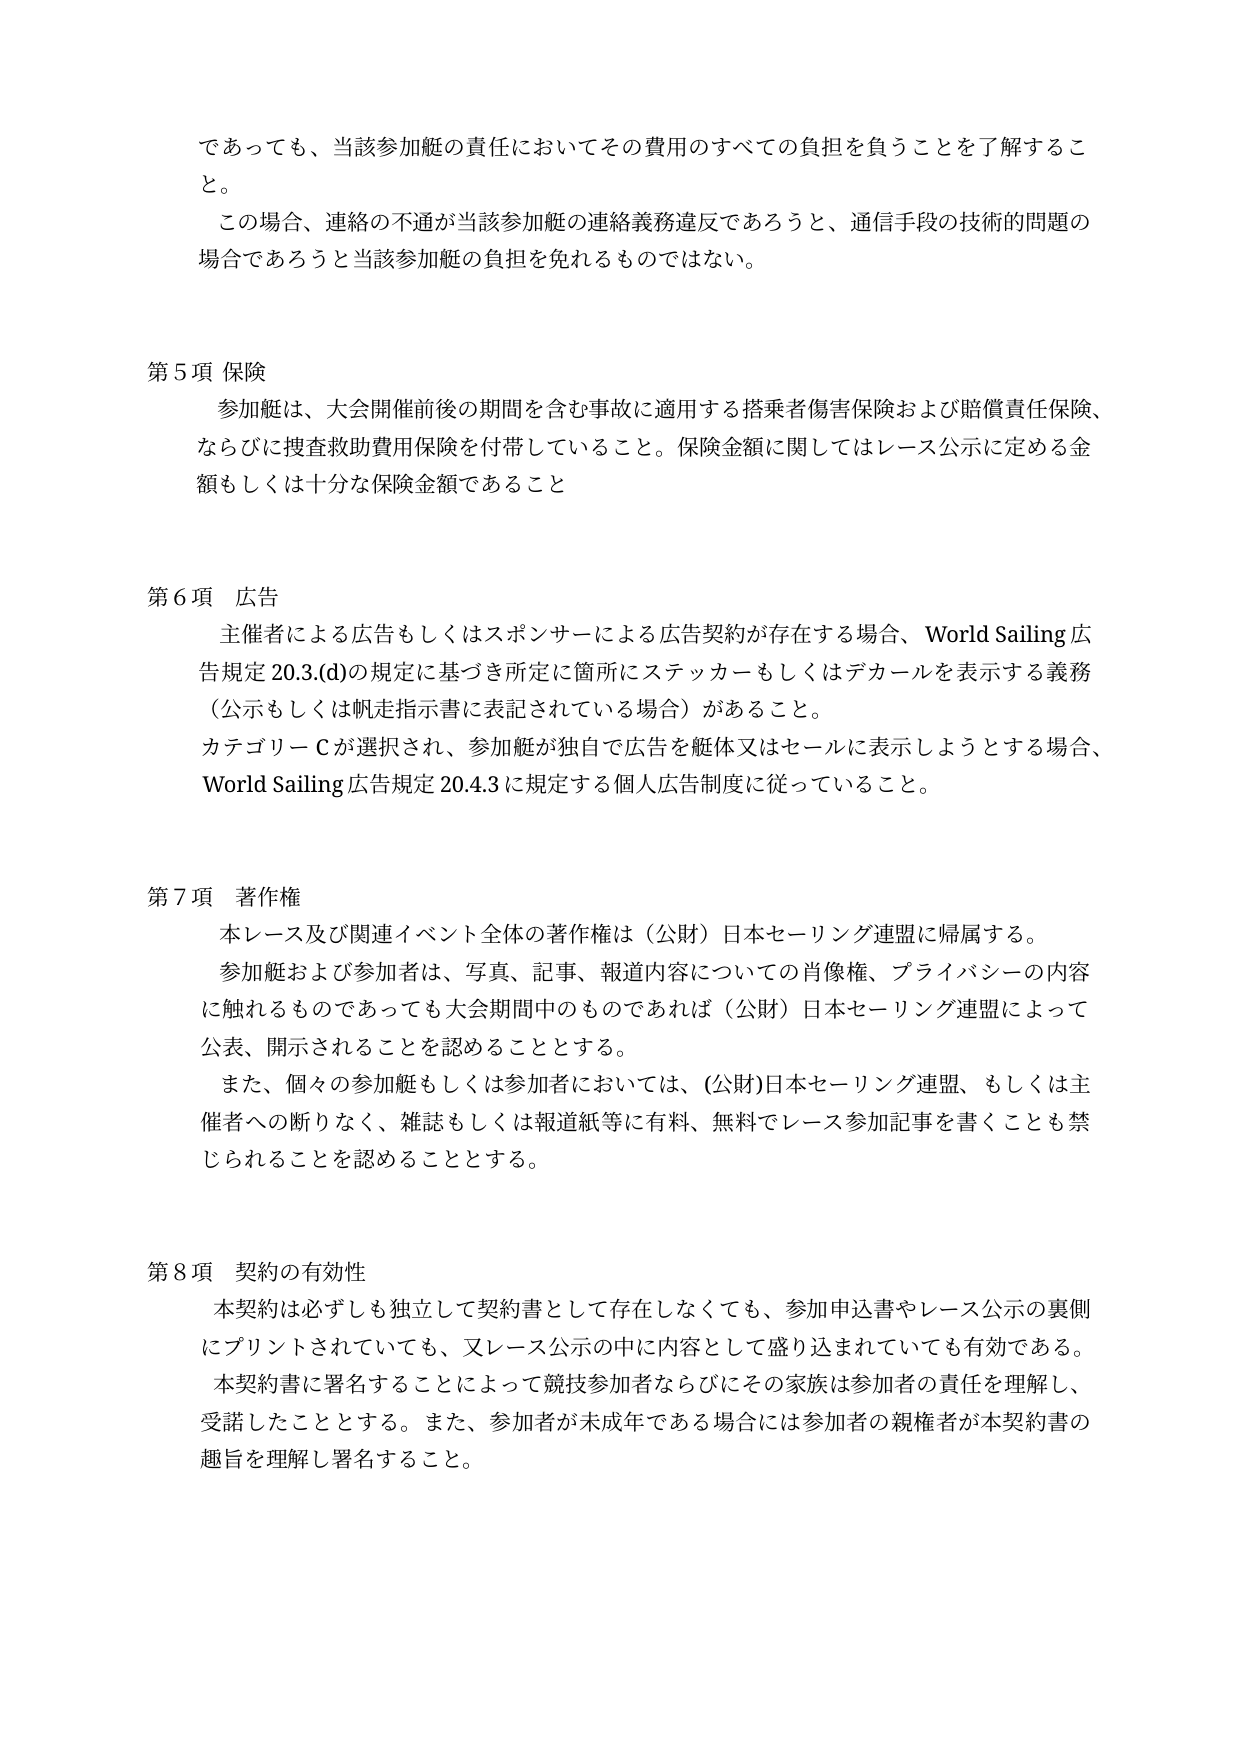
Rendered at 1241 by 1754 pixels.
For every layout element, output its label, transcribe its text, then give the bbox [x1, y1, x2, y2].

text 参加艇および参加者は、写真、記事、報道内容についての肖像権、プライバシーの内容に触れるものであっても大会期間中のものであれば（公財）日本セーリング連盟によって公表、開示されることを認めることとする。 [200, 952, 1092, 1064]
text 第７項 著作権 [148, 877, 1092, 914]
text 本レース及び関連イベント全体の著作権は（公財）日本セーリング連盟に帰属する。 [200, 914, 1092, 952]
text この場合、連絡の不通が当該参加艇の連絡義務違反であろうと、通信手段の技術的問題の場合であろうと当該参加艇の負担を免れるものではない。 [199, 202, 1092, 277]
text 参加艇は、大会開催前後の期間を含む事故に適用する搭乗者傷害保険および賠償責任保険、ならびに捜査救助費用保険を付帯していること。保険金額に関してはレース公示に定める金額もしくは十分な保険金額であること [196, 389, 1092, 502]
list 保険 [148, 352, 1092, 389]
text 本契約は必ずしも独立して契約書として存在しなくても、参加申込書やレース公示の裏側にプリントされていても、又レース公示の中に内容として盛り込まれていても有効である。 [200, 1289, 1092, 1364]
text 本契約書に署名することによって競技参加者ならびにその家族は参加者の責任を理解し、受諾したこととする。また、参加者が未成年である場合には参加者の親権者が本契約書の趣旨を理解し署名すること。 [200, 1364, 1092, 1477]
text カテゴリーCが選択され、参加艇が独自で広告を艇体又はセールに表示しようとする場合、World Sailing広告規定20.4.3に規定する個人広告制度に従っていること。 [200, 727, 1092, 802]
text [199, 127, 1092, 202]
text 主催者による広告もしくはスポンサーによる広告契約が存在する場合、World Sailing広告規定20.3.(d)の規定に基づき所定に箇所にステッカーもしくはデカールを表示する義務（公示もしくは帆走指示書に表記されている場合）があること。 [199, 614, 1092, 727]
text また、個々の参加艇もしくは参加者においては、(公財)日本セーリング連盟、もしくは主催者への断りなく、雑誌もしくは報道紙等に有料、無料でレース参加記事を書くことも禁じられることを認めることとする。 [200, 1064, 1092, 1177]
text 第６項 広告 [148, 577, 1092, 614]
text 第８項 契約の有効性 [148, 1252, 1092, 1289]
